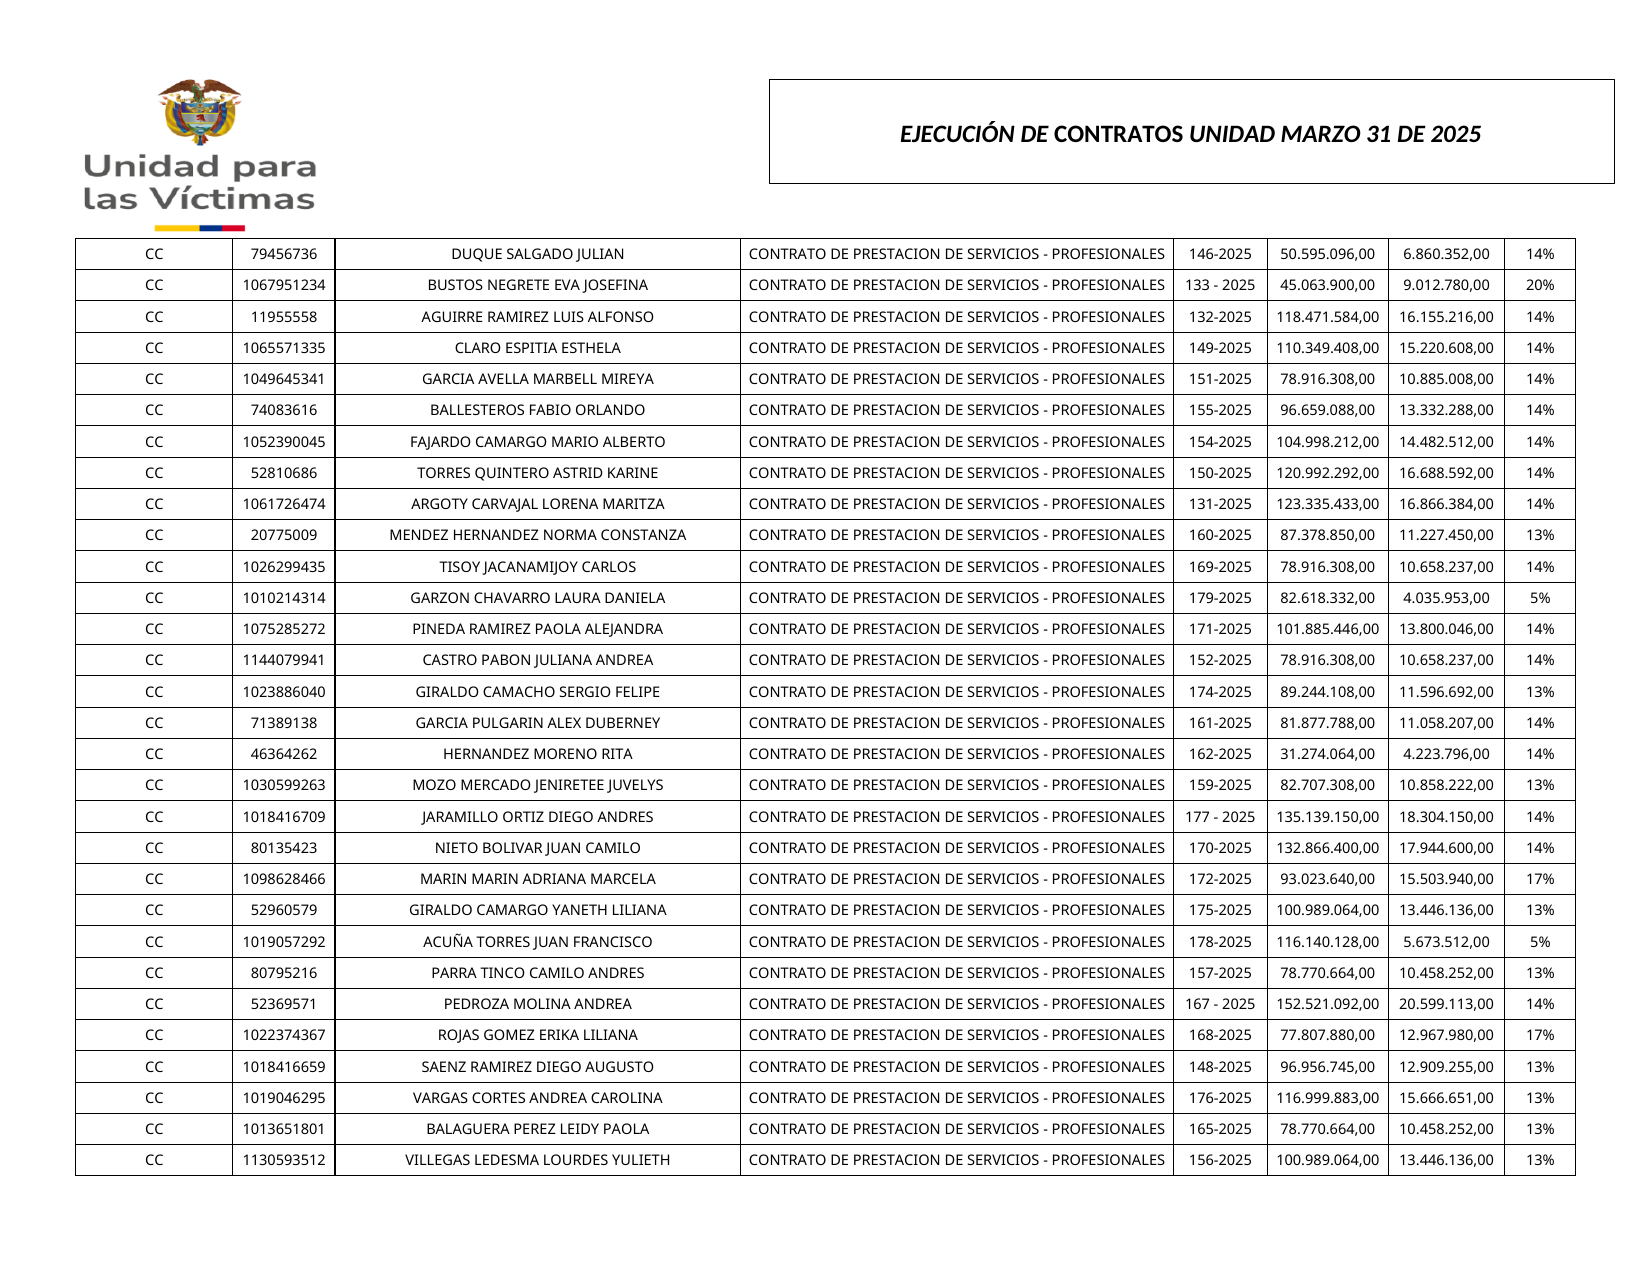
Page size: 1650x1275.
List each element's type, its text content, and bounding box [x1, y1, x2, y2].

table_cell 14% [1505, 333, 1575, 363]
table_cell 10.458.252,00 [1389, 958, 1504, 988]
picture [75, 73, 335, 238]
table_cell TISOY JACANAMIJOY CARLOS [336, 551, 740, 582]
table_cell CONTRATO DE PRESTACION DE SERVICIOS - PROFESIONALES [741, 895, 1173, 925]
table_cell CONTRATO DE PRESTACION DE SERVICIOS - PROFESIONALES [741, 1083, 1173, 1113]
table_cell 20.599.113,00 [1389, 989, 1504, 1019]
table_cell 80795216 [233, 958, 334, 988]
table_cell 45.063.900,00 [1268, 270, 1388, 300]
table_cell CC [76, 395, 232, 425]
table_cell GIRALDO CAMARGO YANETH LILIANA [336, 895, 740, 925]
table_cell 1026299435 [233, 551, 334, 582]
table_cell 174-2025 [1174, 676, 1267, 707]
table_cell 1018416659 [233, 1051, 334, 1082]
table_cell 50.595.096,00 [1268, 239, 1388, 269]
table_cell 123.335.433,00 [1268, 489, 1388, 519]
table_cell CC [76, 520, 232, 550]
table_cell 170-2025 [1174, 833, 1267, 863]
table_cell 132.866.400,00 [1268, 833, 1388, 863]
table_cell 10.658.237,00 [1389, 551, 1504, 582]
table_cell 14% [1505, 833, 1575, 863]
table_cell CONTRATO DE PRESTACION DE SERVICIOS - PROFESIONALES [741, 458, 1173, 488]
table_cell 4.223.796,00 [1389, 739, 1504, 769]
table_cell CC [76, 239, 232, 269]
table_cell 10.858.222,00 [1389, 770, 1504, 800]
table_cell CONTRATO DE PRESTACION DE SERVICIOS - PROFESIONALES [741, 583, 1173, 613]
table_cell 13% [1505, 1114, 1575, 1144]
table_cell CC [76, 864, 232, 894]
table_cell 20775009 [233, 520, 334, 550]
table_cell CC [76, 458, 232, 488]
table_cell CONTRATO DE PRESTACION DE SERVICIOS - PROFESIONALES [741, 614, 1173, 644]
table_cell 110.349.408,00 [1268, 333, 1388, 363]
table_cell 80135423 [233, 833, 334, 863]
table_cell 5% [1505, 926, 1575, 957]
table_cell 78.916.308,00 [1268, 364, 1388, 394]
table_cell 71389138 [233, 708, 334, 738]
table_cell CONTRATO DE PRESTACION DE SERVICIOS - PROFESIONALES [741, 1145, 1173, 1175]
table_cell 1010214314 [233, 583, 334, 613]
table_cell 14% [1505, 426, 1575, 457]
table_cell 17% [1505, 1020, 1575, 1050]
table_cell CC [76, 614, 232, 644]
table_cell 78.916.308,00 [1268, 551, 1388, 582]
table_cell CC [76, 583, 232, 613]
table_cell 11955558 [233, 301, 334, 332]
table_cell CC [76, 301, 232, 332]
table_cell CONTRATO DE PRESTACION DE SERVICIOS - PROFESIONALES [741, 489, 1173, 519]
table_cell 10.658.237,00 [1389, 645, 1504, 675]
table_cell 14% [1505, 708, 1575, 738]
table_cell 149-2025 [1174, 333, 1267, 363]
table_cell CONTRATO DE PRESTACION DE SERVICIOS - PROFESIONALES [741, 270, 1173, 300]
table_cell CC [76, 270, 232, 300]
table_cell 177 - 2025 [1174, 801, 1267, 832]
table_cell 11.058.207,00 [1389, 708, 1504, 738]
table_cell GARZON CHAVARRO LAURA DANIELA [336, 583, 740, 613]
table_cell 13% [1505, 895, 1575, 925]
table_cell 1065571335 [233, 333, 334, 363]
table_cell 178-2025 [1174, 926, 1267, 957]
table_cell 131-2025 [1174, 489, 1267, 519]
table_cell GARCIA PULGARIN ALEX DUBERNEY [336, 708, 740, 738]
table_cell 14% [1505, 301, 1575, 332]
table_cell 78.770.664,00 [1268, 958, 1388, 988]
table_cell 1018416709 [233, 801, 334, 832]
table_cell JARAMILLO ORTIZ DIEGO ANDRES [336, 801, 740, 832]
table_cell 13% [1505, 958, 1575, 988]
table_cell 176-2025 [1174, 1083, 1267, 1113]
table_cell CONTRATO DE PRESTACION DE SERVICIOS - PROFESIONALES [741, 520, 1173, 550]
table_cell 82.618.332,00 [1268, 583, 1388, 613]
table_cell CC [76, 958, 232, 988]
table_cell 52960579 [233, 895, 334, 925]
table_cell CONTRATO DE PRESTACION DE SERVICIOS - PROFESIONALES [741, 770, 1173, 800]
table_cell CASTRO PABON JULIANA ANDREA [336, 645, 740, 675]
table_cell 1061726474 [233, 489, 334, 519]
table_cell CC [76, 708, 232, 738]
table_cell 18.304.150,00 [1389, 801, 1504, 832]
table_cell 152.521.092,00 [1268, 989, 1388, 1019]
table_cell TORRES QUINTERO ASTRID KARINE [336, 458, 740, 488]
table_cell 31.274.064,00 [1268, 739, 1388, 769]
table_cell CC [76, 426, 232, 457]
table_cell 14% [1505, 551, 1575, 582]
table_cell 15.220.608,00 [1389, 333, 1504, 363]
table_cell 17.944.600,00 [1389, 833, 1504, 863]
table_cell CC [76, 833, 232, 863]
table_cell CC [76, 333, 232, 363]
table_cell PARRA TINCO CAMILO ANDRES [336, 958, 740, 988]
table_cell 118.471.584,00 [1268, 301, 1388, 332]
table_cell 101.885.446,00 [1268, 614, 1388, 644]
table_cell CC [76, 926, 232, 957]
table_cell CC [76, 801, 232, 832]
table_cell 14.482.512,00 [1389, 426, 1504, 457]
table_cell 1023886040 [233, 676, 334, 707]
table_cell 78.916.308,00 [1268, 645, 1388, 675]
table_cell 10.885.008,00 [1389, 364, 1504, 394]
table_cell 14% [1505, 989, 1575, 1019]
table_cell 100.989.064,00 [1268, 1145, 1388, 1175]
table_cell 14% [1505, 739, 1575, 769]
table_cell FAJARDO CAMARGO MARIO ALBERTO [336, 426, 740, 457]
table_cell 5.673.512,00 [1389, 926, 1504, 957]
table_cell 132-2025 [1174, 301, 1267, 332]
table_cell 159-2025 [1174, 770, 1267, 800]
table_cell CC [76, 1051, 232, 1082]
table_cell CONTRATO DE PRESTACION DE SERVICIOS - PROFESIONALES [741, 864, 1173, 894]
table_cell 135.139.150,00 [1268, 801, 1388, 832]
table_cell CONTRATO DE PRESTACION DE SERVICIOS - PROFESIONALES [741, 1020, 1173, 1050]
table_cell CONTRATO DE PRESTACION DE SERVICIOS - PROFESIONALES [741, 239, 1173, 269]
table_cell CONTRATO DE PRESTACION DE SERVICIOS - PROFESIONALES [741, 989, 1173, 1019]
table_cell 96.956.745,00 [1268, 1051, 1388, 1082]
table_cell 16.155.216,00 [1389, 301, 1504, 332]
table_cell 14% [1505, 458, 1575, 488]
table_cell GARCIA AVELLA MARBELL MIREYA [336, 364, 740, 394]
table_cell MENDEZ HERNANDEZ NORMA CONSTANZA [336, 520, 740, 550]
table_cell CC [76, 770, 232, 800]
table_cell CC [76, 551, 232, 582]
table_cell 13.446.136,00 [1389, 1145, 1504, 1175]
table_cell CC [76, 1020, 232, 1050]
table_cell 11.596.692,00 [1389, 676, 1504, 707]
table_cell CONTRATO DE PRESTACION DE SERVICIOS - PROFESIONALES [741, 395, 1173, 425]
table_cell CONTRATO DE PRESTACION DE SERVICIOS - PROFESIONALES [741, 333, 1173, 363]
table_cell 1022374367 [233, 1020, 334, 1050]
table_cell 1098628466 [233, 864, 334, 894]
table_cell 87.378.850,00 [1268, 520, 1388, 550]
table_cell 160-2025 [1174, 520, 1267, 550]
table_cell 14% [1505, 801, 1575, 832]
table_cell 152-2025 [1174, 645, 1267, 675]
table_cell 52810686 [233, 458, 334, 488]
table_cell 13% [1505, 676, 1575, 707]
table_cell 15.503.940,00 [1389, 864, 1504, 894]
table_cell 10.458.252,00 [1389, 1114, 1504, 1144]
table_cell CONTRATO DE PRESTACION DE SERVICIOS - PROFESIONALES [741, 426, 1173, 457]
table_cell 96.659.088,00 [1268, 395, 1388, 425]
table_cell BUSTOS NEGRETE EVA JOSEFINA [336, 270, 740, 300]
table_cell 104.998.212,00 [1268, 426, 1388, 457]
table_cell 157-2025 [1174, 958, 1267, 988]
table_cell 12.967.980,00 [1389, 1020, 1504, 1050]
table_cell 81.877.788,00 [1268, 708, 1388, 738]
table_cell 156-2025 [1174, 1145, 1267, 1175]
table_cell 77.807.880,00 [1268, 1020, 1388, 1050]
table_cell HERNANDEZ MORENO RITA [336, 739, 740, 769]
table_cell 1067951234 [233, 270, 334, 300]
table_cell SAENZ RAMIREZ DIEGO AUGUSTO [336, 1051, 740, 1082]
table_cell MOZO MERCADO JENIRETEE JUVELYS [336, 770, 740, 800]
table_cell CONTRATO DE PRESTACION DE SERVICIOS - PROFESIONALES [741, 926, 1173, 957]
table_cell AGUIRRE RAMIREZ LUIS ALFONSO [336, 301, 740, 332]
table_cell 175-2025 [1174, 895, 1267, 925]
table_cell 9.012.780,00 [1389, 270, 1504, 300]
table_cell 52369571 [233, 989, 334, 1019]
table_cell 154-2025 [1174, 426, 1267, 457]
table_cell 167 - 2025 [1174, 989, 1267, 1019]
table_cell 162-2025 [1174, 739, 1267, 769]
table_cell 14% [1505, 489, 1575, 519]
table_cell 116.140.128,00 [1268, 926, 1388, 957]
table_cell ROJAS GOMEZ ERIKA LILIANA [336, 1020, 740, 1050]
table_cell 171-2025 [1174, 614, 1267, 644]
table_cell BALLESTEROS FABIO ORLANDO [336, 395, 740, 425]
table_cell 16.688.592,00 [1389, 458, 1504, 488]
table_cell 13% [1505, 1145, 1575, 1175]
table_cell 100.989.064,00 [1268, 895, 1388, 925]
table_cell 148-2025 [1174, 1051, 1267, 1082]
table_cell 1030599263 [233, 770, 334, 800]
table_cell 89.244.108,00 [1268, 676, 1388, 707]
table_cell CC [76, 676, 232, 707]
table_cell 169-2025 [1174, 551, 1267, 582]
table_cell CC [76, 989, 232, 1019]
table_cell 1019057292 [233, 926, 334, 957]
table_cell BALAGUERA PEREZ LEIDY PAOLA [336, 1114, 740, 1144]
table_cell 46364262 [233, 739, 334, 769]
table_cell 1130593512 [233, 1145, 334, 1175]
table_cell 16.866.384,00 [1389, 489, 1504, 519]
table_cell VILLEGAS LEDESMA LOURDES YULIETH [336, 1145, 740, 1175]
table_cell CONTRATO DE PRESTACION DE SERVICIOS - PROFESIONALES [741, 1051, 1173, 1082]
table_cell 13.800.046,00 [1389, 614, 1504, 644]
table_cell 13% [1505, 520, 1575, 550]
table_cell 74083616 [233, 395, 334, 425]
table_cell DUQUE SALGADO JULIAN [336, 239, 740, 269]
table_cell CONTRATO DE PRESTACION DE SERVICIOS - PROFESIONALES [741, 645, 1173, 675]
table_cell CC [76, 1145, 232, 1175]
table_cell 1075285272 [233, 614, 334, 644]
table_cell ARGOTY CARVAJAL LORENA MARITZA [336, 489, 740, 519]
table_cell CONTRATO DE PRESTACION DE SERVICIOS - PROFESIONALES [741, 1114, 1173, 1144]
table_cell 13% [1505, 770, 1575, 800]
table_cell CC [76, 364, 232, 394]
table_cell 14% [1505, 614, 1575, 644]
table_cell 79456736 [233, 239, 334, 269]
table_cell 17% [1505, 864, 1575, 894]
table_cell CONTRATO DE PRESTACION DE SERVICIOS - PROFESIONALES [741, 958, 1173, 988]
table_cell 1013651801 [233, 1114, 334, 1144]
table_cell 165-2025 [1174, 1114, 1267, 1144]
table_cell CONTRATO DE PRESTACION DE SERVICIOS - PROFESIONALES [741, 676, 1173, 707]
table_cell 168-2025 [1174, 1020, 1267, 1050]
table_cell PINEDA RAMIREZ PAOLA ALEJANDRA [336, 614, 740, 644]
table_cell 13.332.288,00 [1389, 395, 1504, 425]
table_cell 161-2025 [1174, 708, 1267, 738]
table_cell 146-2025 [1174, 239, 1267, 269]
table_cell CONTRATO DE PRESTACION DE SERVICIOS - PROFESIONALES [741, 801, 1173, 832]
table_cell CC [76, 739, 232, 769]
table_cell 20% [1505, 270, 1575, 300]
table_cell CC [76, 1083, 232, 1113]
table_cell 172-2025 [1174, 864, 1267, 894]
table_cell CONTRATO DE PRESTACION DE SERVICIOS - PROFESIONALES [741, 364, 1173, 394]
table_cell 78.770.664,00 [1268, 1114, 1388, 1144]
table_cell CC [76, 1114, 232, 1144]
table_cell 1144079941 [233, 645, 334, 675]
table_cell 13% [1505, 1051, 1575, 1082]
table_cell 150-2025 [1174, 458, 1267, 488]
table_cell PEDROZA MOLINA ANDREA [336, 989, 740, 1019]
table_cell 1052390045 [233, 426, 334, 457]
table_cell 15.666.651,00 [1389, 1083, 1504, 1113]
table_cell CONTRATO DE PRESTACION DE SERVICIOS - PROFESIONALES [741, 833, 1173, 863]
table_cell 155-2025 [1174, 395, 1267, 425]
table_cell 13.446.136,00 [1389, 895, 1504, 925]
table_cell 1049645341 [233, 364, 334, 394]
table_cell 14% [1505, 645, 1575, 675]
table_cell 4.035.953,00 [1389, 583, 1504, 613]
table_cell 133 - 2025 [1174, 270, 1267, 300]
table_cell 93.023.640,00 [1268, 864, 1388, 894]
table_cell 13% [1505, 1083, 1575, 1113]
table_cell 14% [1505, 364, 1575, 394]
table_cell 151-2025 [1174, 364, 1267, 394]
table_cell 14% [1505, 395, 1575, 425]
table_cell CONTRATO DE PRESTACION DE SERVICIOS - PROFESIONALES [741, 708, 1173, 738]
table_cell 116.999.883,00 [1268, 1083, 1388, 1113]
table_cell CC [76, 645, 232, 675]
table_cell CLARO ESPITIA ESTHELA [336, 333, 740, 363]
table_cell NIETO BOLIVAR JUAN CAMILO [336, 833, 740, 863]
table_cell 1019046295 [233, 1083, 334, 1113]
table_cell GIRALDO CAMACHO SERGIO FELIPE [336, 676, 740, 707]
table_cell CC [76, 489, 232, 519]
table_cell 12.909.255,00 [1389, 1051, 1504, 1082]
table_cell 179-2025 [1174, 583, 1267, 613]
table_cell 14% [1505, 239, 1575, 269]
table_cell CC [76, 895, 232, 925]
table_cell MARIN MARIN ADRIANA MARCELA [336, 864, 740, 894]
table_cell 6.860.352,00 [1389, 239, 1504, 269]
table_cell VARGAS CORTES ANDREA CAROLINA [336, 1083, 740, 1113]
table_cell 120.992.292,00 [1268, 458, 1388, 488]
table_cell CONTRATO DE PRESTACION DE SERVICIOS - PROFESIONALES [741, 301, 1173, 332]
table_cell 5% [1505, 583, 1575, 613]
table_cell 82.707.308,00 [1268, 770, 1388, 800]
table_cell ACUÑA TORRES JUAN FRANCISCO [336, 926, 740, 957]
table_cell CONTRATO DE PRESTACION DE SERVICIOS - PROFESIONALES [741, 551, 1173, 582]
table_cell CONTRATO DE PRESTACION DE SERVICIOS - PROFESIONALES [741, 739, 1173, 769]
table_cell 11.227.450,00 [1389, 520, 1504, 550]
